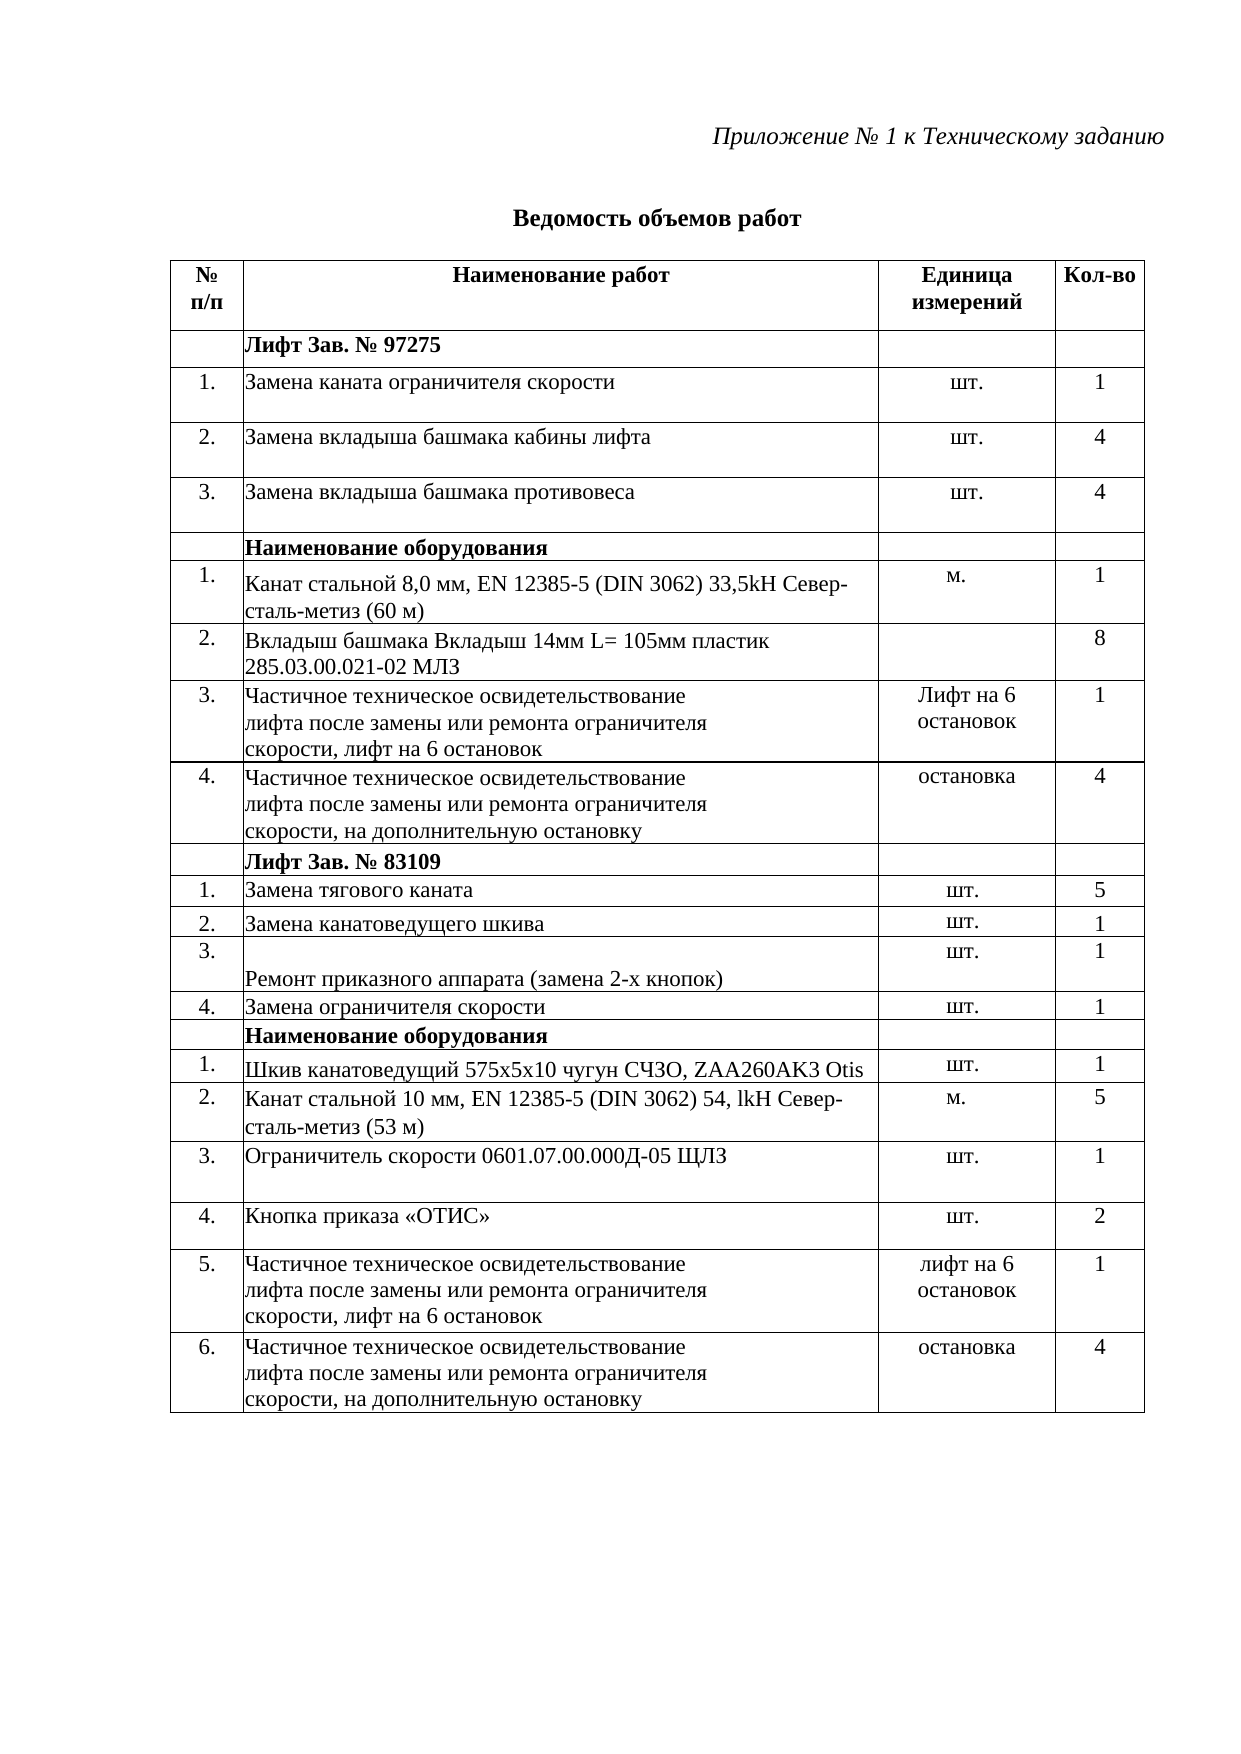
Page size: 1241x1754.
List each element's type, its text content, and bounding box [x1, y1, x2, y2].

table_cell лифт на 6 остановок [879, 1250, 1055, 1332]
table_cell шт. [879, 1050, 1055, 1082]
table_cell шт. [879, 937, 1055, 991]
table_cell 1 [1056, 1050, 1144, 1082]
table_header Кол-во [1056, 261, 1144, 330]
table_cell [171, 331, 243, 367]
table_cell 1 [1056, 992, 1144, 1019]
table_cell Наименование оборудования [244, 533, 878, 560]
table_cell 1 [1056, 937, 1144, 991]
table_cell 5. [171, 1250, 243, 1332]
table_cell Лифт Зав. № 83109 [244, 844, 878, 875]
table_cell шт. [879, 992, 1055, 1019]
table_cell 3. [171, 937, 243, 991]
table_cell 8 [1056, 624, 1144, 680]
table_cell 5 [1056, 876, 1144, 906]
table_header Наименование работ [244, 261, 878, 330]
table_cell м. [879, 561, 1055, 623]
table_cell 1. [171, 876, 243, 906]
table_cell 1 [1056, 368, 1144, 422]
table_cell 4 [1056, 763, 1144, 843]
table_cell 2. [171, 907, 243, 936]
table_header Единица измерений [879, 261, 1055, 330]
table_cell Замена канатоведущего шкива [244, 907, 878, 936]
table_cell шт. [879, 368, 1055, 422]
table_cell м. [879, 1083, 1055, 1141]
table_cell Канат стальной 10 мм, EN 12385-5 (DIN 3062) 54, lkH Север-сталь-метиз (53 м) [244, 1083, 878, 1141]
table_cell 4. [171, 992, 243, 1019]
table_cell Ограничитель скорости 0601.07.00.000Д-05 ЩЛЗ [244, 1142, 878, 1202]
table_cell 1 [1056, 1142, 1144, 1202]
table_cell Лифт Зав. № 97275 [244, 331, 878, 367]
table_cell Наименование оборудования [244, 1020, 878, 1049]
table_cell [1056, 844, 1144, 875]
table_cell [1056, 331, 1144, 367]
table_cell Вкладыш башмака Вкладыш 14мм L= 105мм пластик 285.03.00.021-02 МЛЗ [244, 624, 878, 680]
table_cell 4. [171, 763, 243, 843]
table_cell шт. [879, 478, 1055, 532]
table_cell 4. [171, 1203, 243, 1249]
table_cell Замена вкладыша башмака противовеса [244, 478, 878, 532]
table_cell шт. [879, 423, 1055, 477]
table_cell Замена вкладыша башмака кабины лифта [244, 423, 878, 477]
table_cell Замена тягового каната [244, 876, 878, 906]
table_cell 2 [1056, 1203, 1144, 1249]
table_cell Замена каната ограничителя скорости [244, 368, 878, 422]
table_cell 1. [171, 1050, 243, 1082]
table_cell Частичное техническое освидетельствование лифта после замены или ремонта ограничителя скорости, лифт на 6 остановок [244, 681, 878, 761]
text Приложение № 1 к Техническому заданию [148, 121, 1167, 150]
table_cell 5 [1056, 1083, 1144, 1141]
table_cell [1056, 533, 1144, 560]
table_header № п/п [171, 261, 243, 330]
table_cell 3. [171, 478, 243, 532]
table_cell Замена ограничителя скорости [244, 992, 878, 1019]
table_cell 2. [171, 624, 243, 680]
table_cell Кнопка приказа «ОТИС» [244, 1203, 878, 1249]
text Ведомость объемов работ [148, 203, 1167, 232]
table_cell [171, 533, 243, 560]
table_cell остановка [879, 1333, 1055, 1412]
table_cell Шкив канатоведущий 575x5x10 чугун СЧЗО, ZAA260AK3 Otis [244, 1050, 878, 1082]
table_cell 1 [1056, 1250, 1144, 1332]
table_cell Лифт на 6 остановок [879, 681, 1055, 761]
table_cell шт. [879, 907, 1055, 936]
table_cell [171, 1020, 243, 1049]
table_cell [879, 844, 1055, 875]
table_cell [879, 624, 1055, 680]
table_cell [171, 844, 243, 875]
table_cell [1056, 1020, 1144, 1049]
table_cell шт. [879, 1203, 1055, 1249]
table_cell 4 [1056, 1333, 1144, 1412]
table_cell 1 [1056, 681, 1144, 761]
table_cell 1 [1056, 561, 1144, 623]
table_cell 1. [171, 368, 243, 422]
table_cell Частичное техническое освидетельствование лифта после замены или ремонта ограничителя скорости, на дополнительную остановку [244, 763, 878, 843]
table_cell шт. [879, 1142, 1055, 1202]
table_cell 6. [171, 1333, 243, 1412]
table_cell [879, 533, 1055, 560]
table_cell [879, 1020, 1055, 1049]
table_cell 2. [171, 1083, 243, 1141]
table_cell 1. [171, 561, 243, 623]
table_cell 2. [171, 423, 243, 477]
table_cell Канат стальной 8,0 мм, EN 12385-5 (DIN 3062) 33,5kH Север-сталь-метиз (60 м) [244, 561, 878, 623]
table_cell Частичное техническое освидетельствование лифта после замены или ремонта ограничителя скорости, лифт на 6 остановок [244, 1250, 878, 1332]
table_cell шт. [879, 876, 1055, 906]
table_cell остановка [879, 763, 1055, 843]
table_cell Ремонт приказного аппарата (замена 2-х кнопок) [244, 937, 878, 991]
table_cell 4 [1056, 478, 1144, 532]
table_cell 3. [171, 1142, 243, 1202]
table_cell Частичное техническое освидетельствование лифта после замены или ремонта ограничителя скорости, на дополнительную остановку [244, 1333, 878, 1412]
table_cell 3. [171, 681, 243, 761]
table_cell 1 [1056, 907, 1144, 936]
table_cell [879, 331, 1055, 367]
table_cell 4 [1056, 423, 1144, 477]
